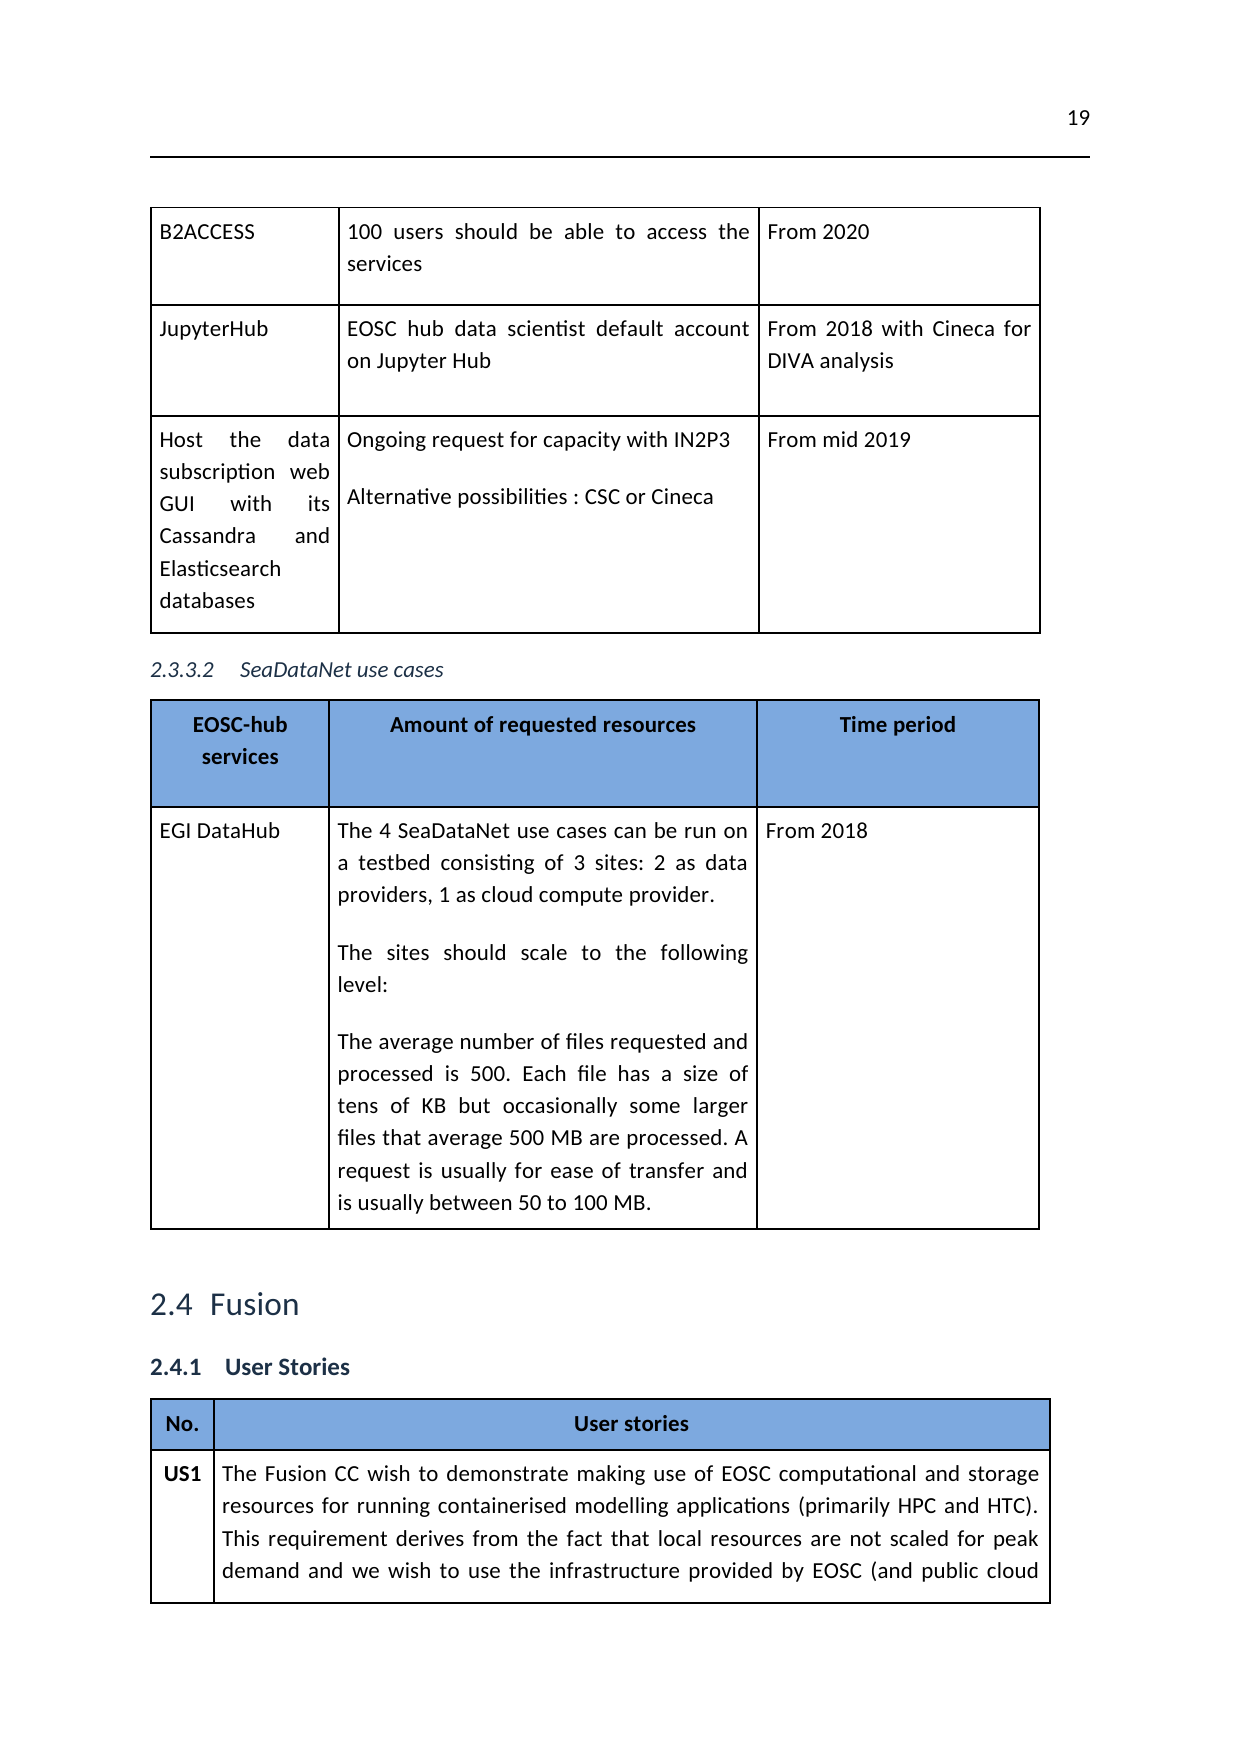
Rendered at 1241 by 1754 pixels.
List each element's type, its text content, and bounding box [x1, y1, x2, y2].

subtitle Fusion [150, 1283, 1090, 1324]
table_cell EGI DataHub [152, 808, 328, 1228]
table_cell From 2020 [760, 208, 1039, 304]
table_cell US1 [152, 1451, 213, 1602]
table_header Time period [758, 701, 1038, 806]
table_cell The 4 SeaDataNet use cases can be run on a testbed consisting of 3 sites: 2 as data providers, 1 as cloud compute provider. The sites should scale to the following level: The average number of files requested and processed is 500. Each file has a size of tens of KB but occasionally some larger files that average 500 MB are processed. A request is usually for ease of transfer and is usually between 50 to 100 MB. [330, 808, 756, 1228]
table_header Amount of requested resources [330, 701, 756, 806]
table_cell Host the data subscription web GUI with its Cassandra and Elasticsearch databases [152, 417, 338, 632]
table_cell From mid 2019 [760, 417, 1039, 632]
table_header EOSC-hub services [152, 701, 328, 806]
table_header User stories [215, 1400, 1049, 1449]
table_cell EOSC hub data scientist default account on Jupyter Hub [340, 306, 758, 414]
table_cell From 2018 with Cineca for DIVA analysis [760, 306, 1039, 414]
table_cell Ongoing request for capacity with IN2P3 Alternative possibilities : CSC or Cineca [340, 417, 758, 632]
table_cell B2ACCESS [152, 208, 338, 304]
table_cell From 2018 [758, 808, 1038, 1228]
table_header No. [152, 1400, 213, 1449]
subtitle User Stories [150, 1351, 1090, 1381]
table_cell 100 users should be able to access the services [340, 208, 758, 304]
table_cell JupyterHub [152, 306, 338, 414]
subtitle SeaDataNet use cases [150, 655, 1090, 683]
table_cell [215, 1451, 1049, 1602]
